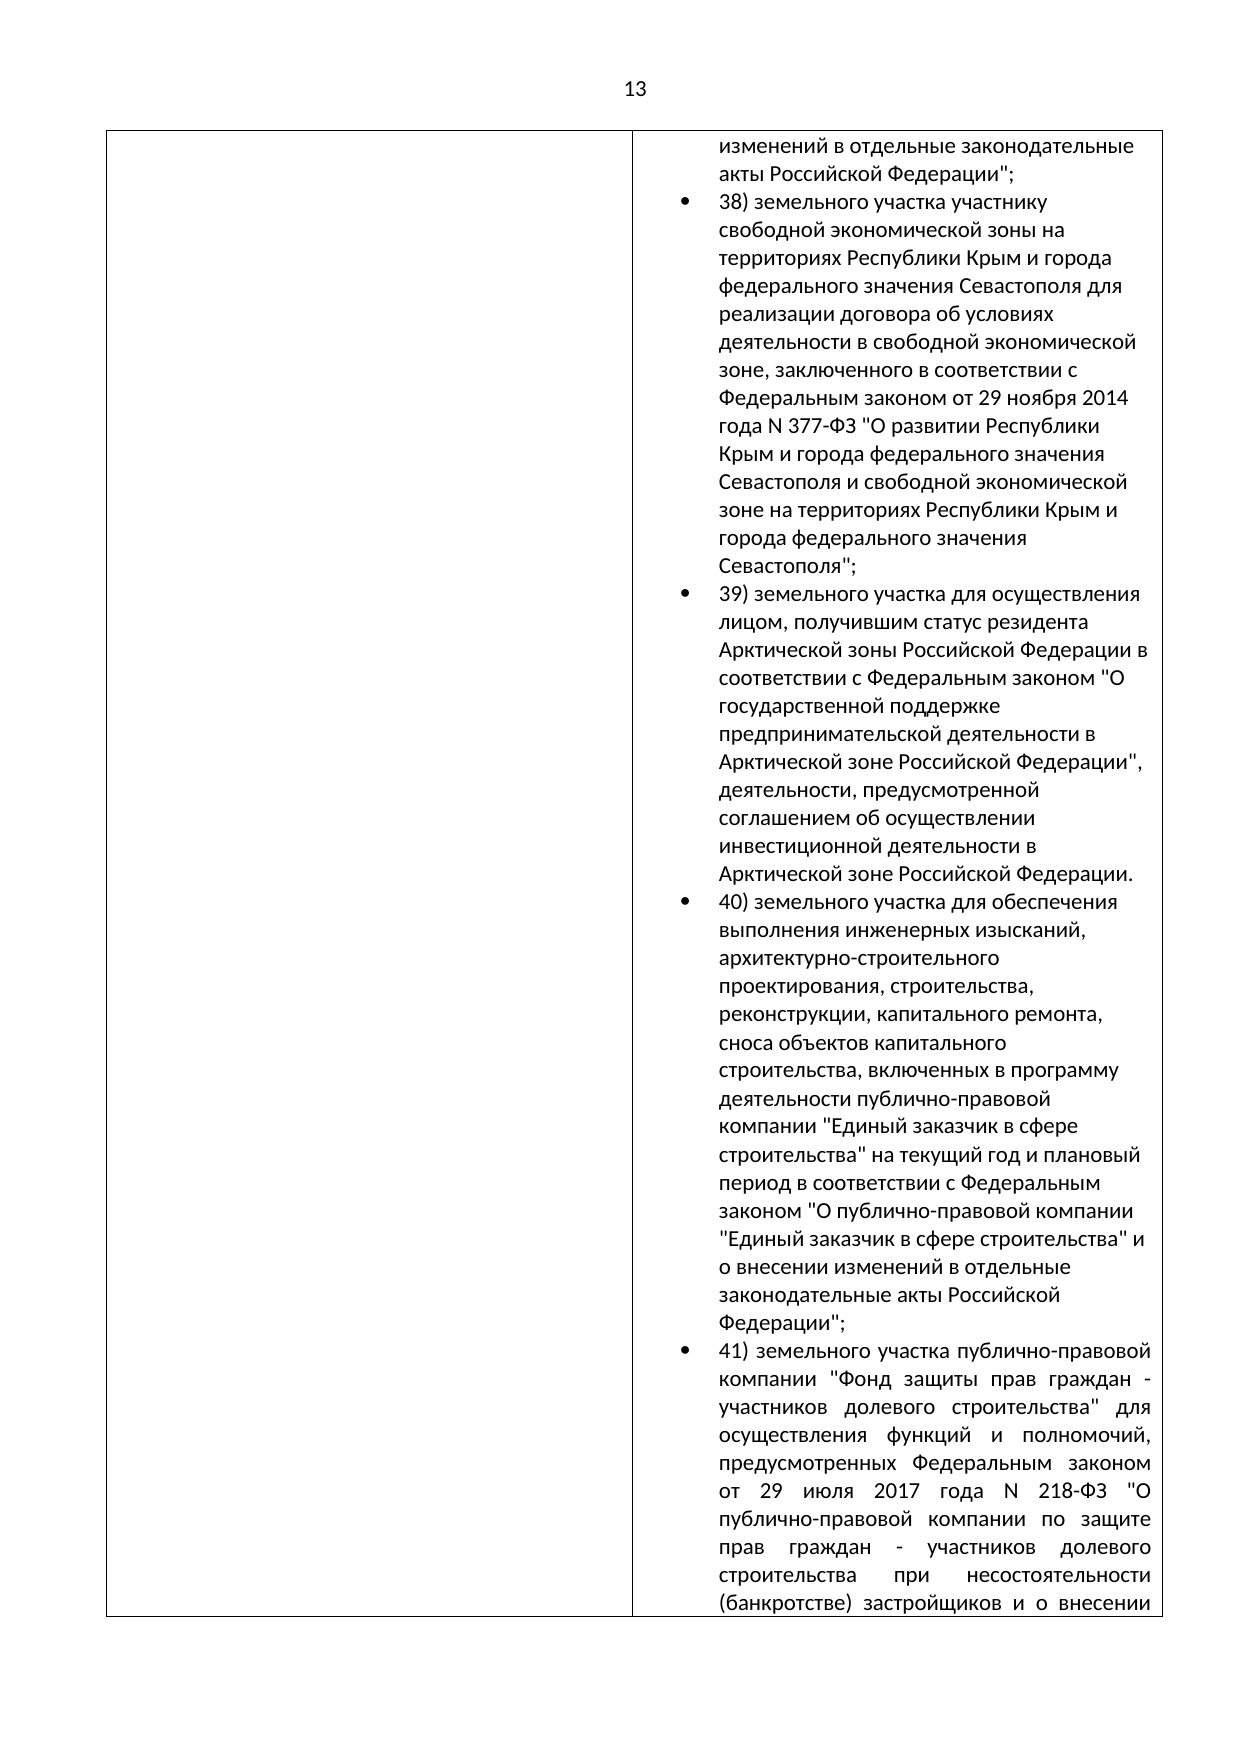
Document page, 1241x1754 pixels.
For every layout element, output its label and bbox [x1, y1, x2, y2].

table_cell [107, 131, 632, 1616]
table_cell [633, 131, 1162, 1616]
